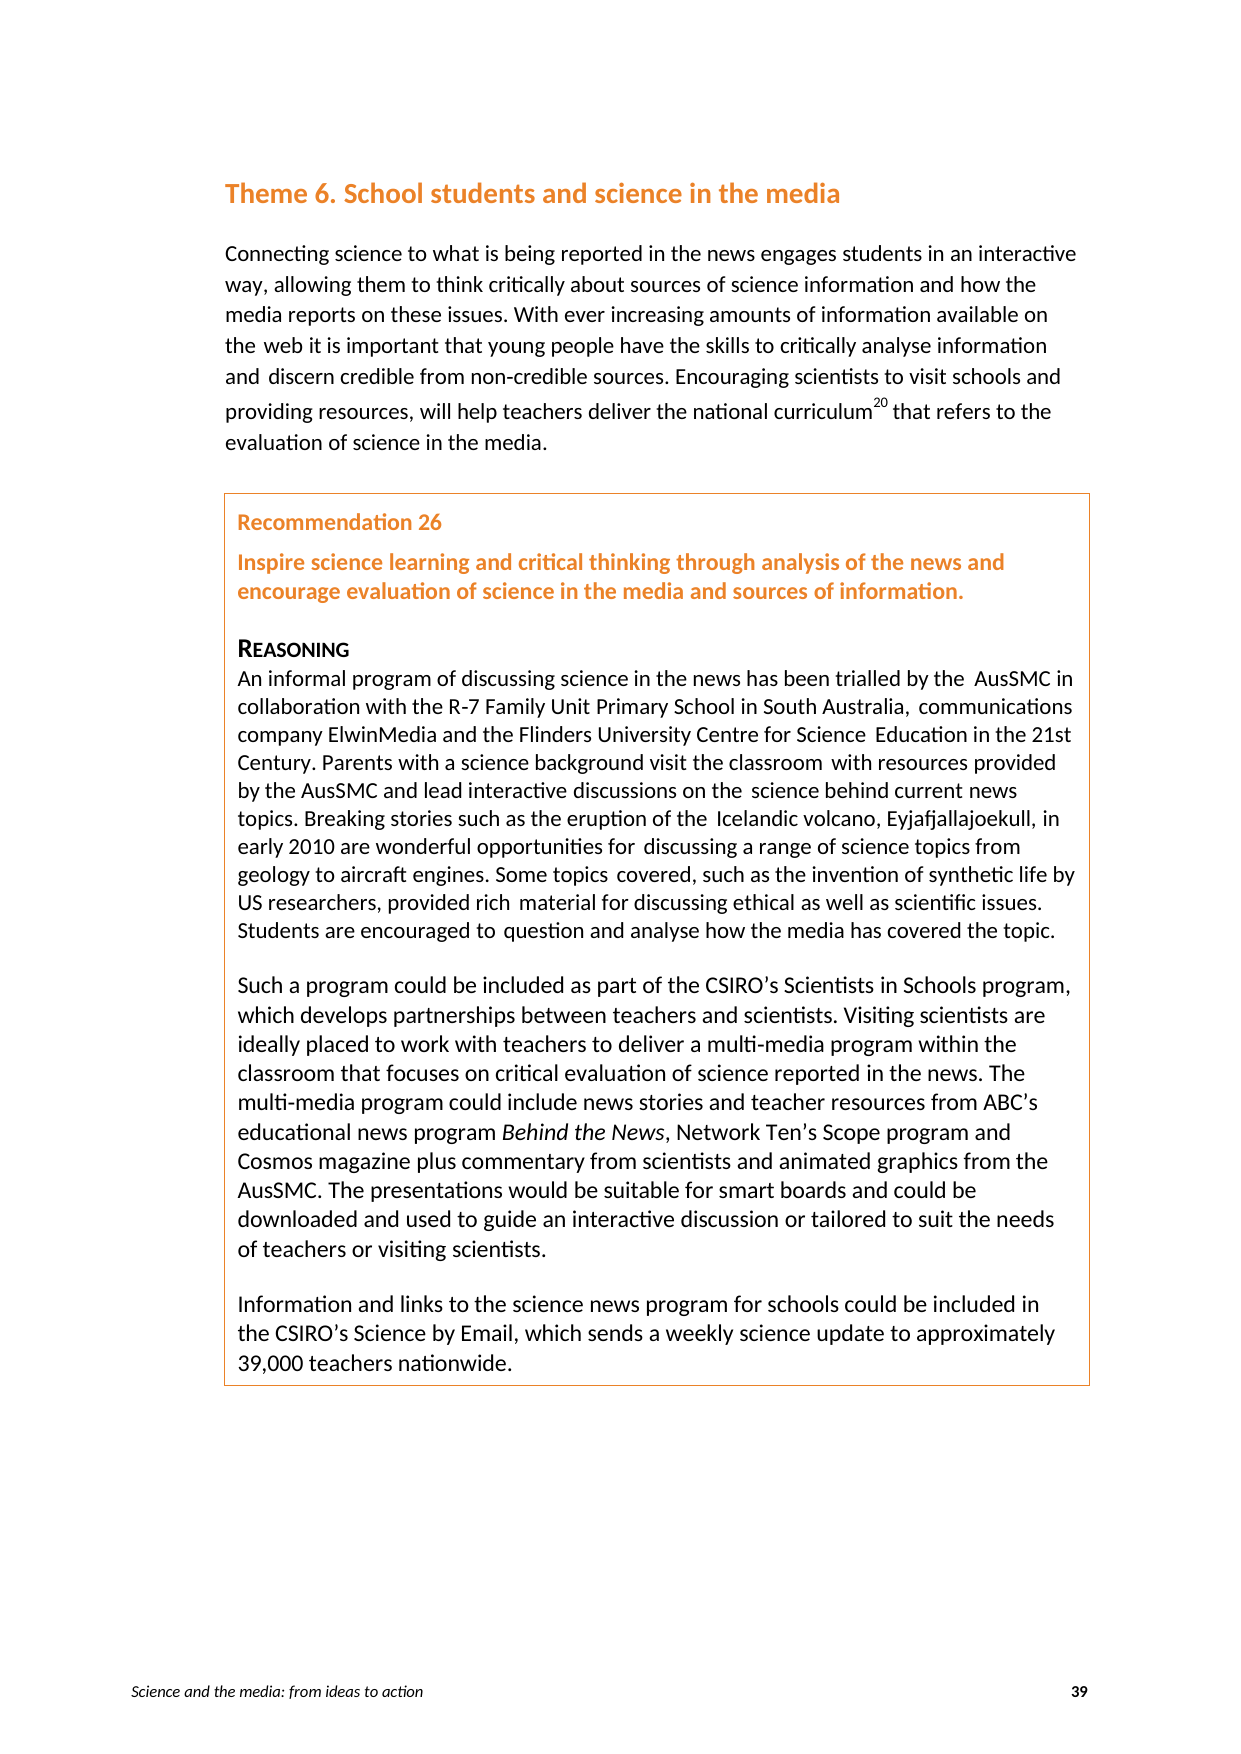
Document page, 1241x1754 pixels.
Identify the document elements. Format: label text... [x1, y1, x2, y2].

text Theme 6. School students and science in the media [225, 175, 989, 210]
subtitle Recommendation 26 [237, 507, 1105, 536]
text Such a program could be included as part of the CSIRO’s Scientists in Schools program, which develops partnerships between teachers and scientists. Visiting scientists are ideally placed to work with teachers to deliver a multi‐media program within the classroom that focuses on critical evaluation of science reported in the news. The multi‐media program could include news stories and teacher resources from ABC’s educational news program Behind the News, Network Ten’s Scope program and Cosmos magazine plus commentary from scientists and animated graphics from the AusSMC. The presentations would be suitable for smart boards and could be downloaded and used to guide an interactive discussion or tailored to suit the needs of teachers or visiting scientists. [237, 970, 1076, 1263]
text Connecting science to what is being reported in the news engages students in an interactive way, allowing them to think critically about sources of science information and how the media reports on these issues. With ever increasing amounts of information available on the web it is important that young people have the skills to critically analyse information and discern credible from non‐credible sources. Encouraging scientists to visit schools and providing resources, will help teachers deliver the national curriculum20 that refers to the evaluation of science in the media. [225, 239, 1079, 456]
text Information and links to the science news program for schools could be included in the CSIRO’s Science by Email, which sends a weekly science update to approximately 39,000 teachers nationwide. [237, 1289, 1076, 1377]
text An informal program of discussing science in the news has been trialled by the AusSMC in collaboration with the R‐7 Family Unit Primary School in South Australia, communications company ElwinMedia and the Flinders University Centre for Science Education in the 21st Century. Parents with a science background visit the classroom with resources provided by the AusSMC and lead interactive discussions on the science behind current news topics. Breaking stories such as the eruption of the Icelandic volcano, Eyjafjallajoekull, in early 2010 are wonderful opportunities for discussing a range of science topics from geology to aircraft engines. Some topics covered, such as the invention of synthetic life by US researchers, provided rich material for discussing ethical as well as scientific issues. Students are encouraged to question and analyse how the media has covered the topic. [237, 664, 1076, 944]
text REASONING [237, 631, 1105, 664]
text Inspire science learning and critical thinking through analysis of the news and encourage evaluation of science in the media and sources of information. [237, 547, 1033, 605]
